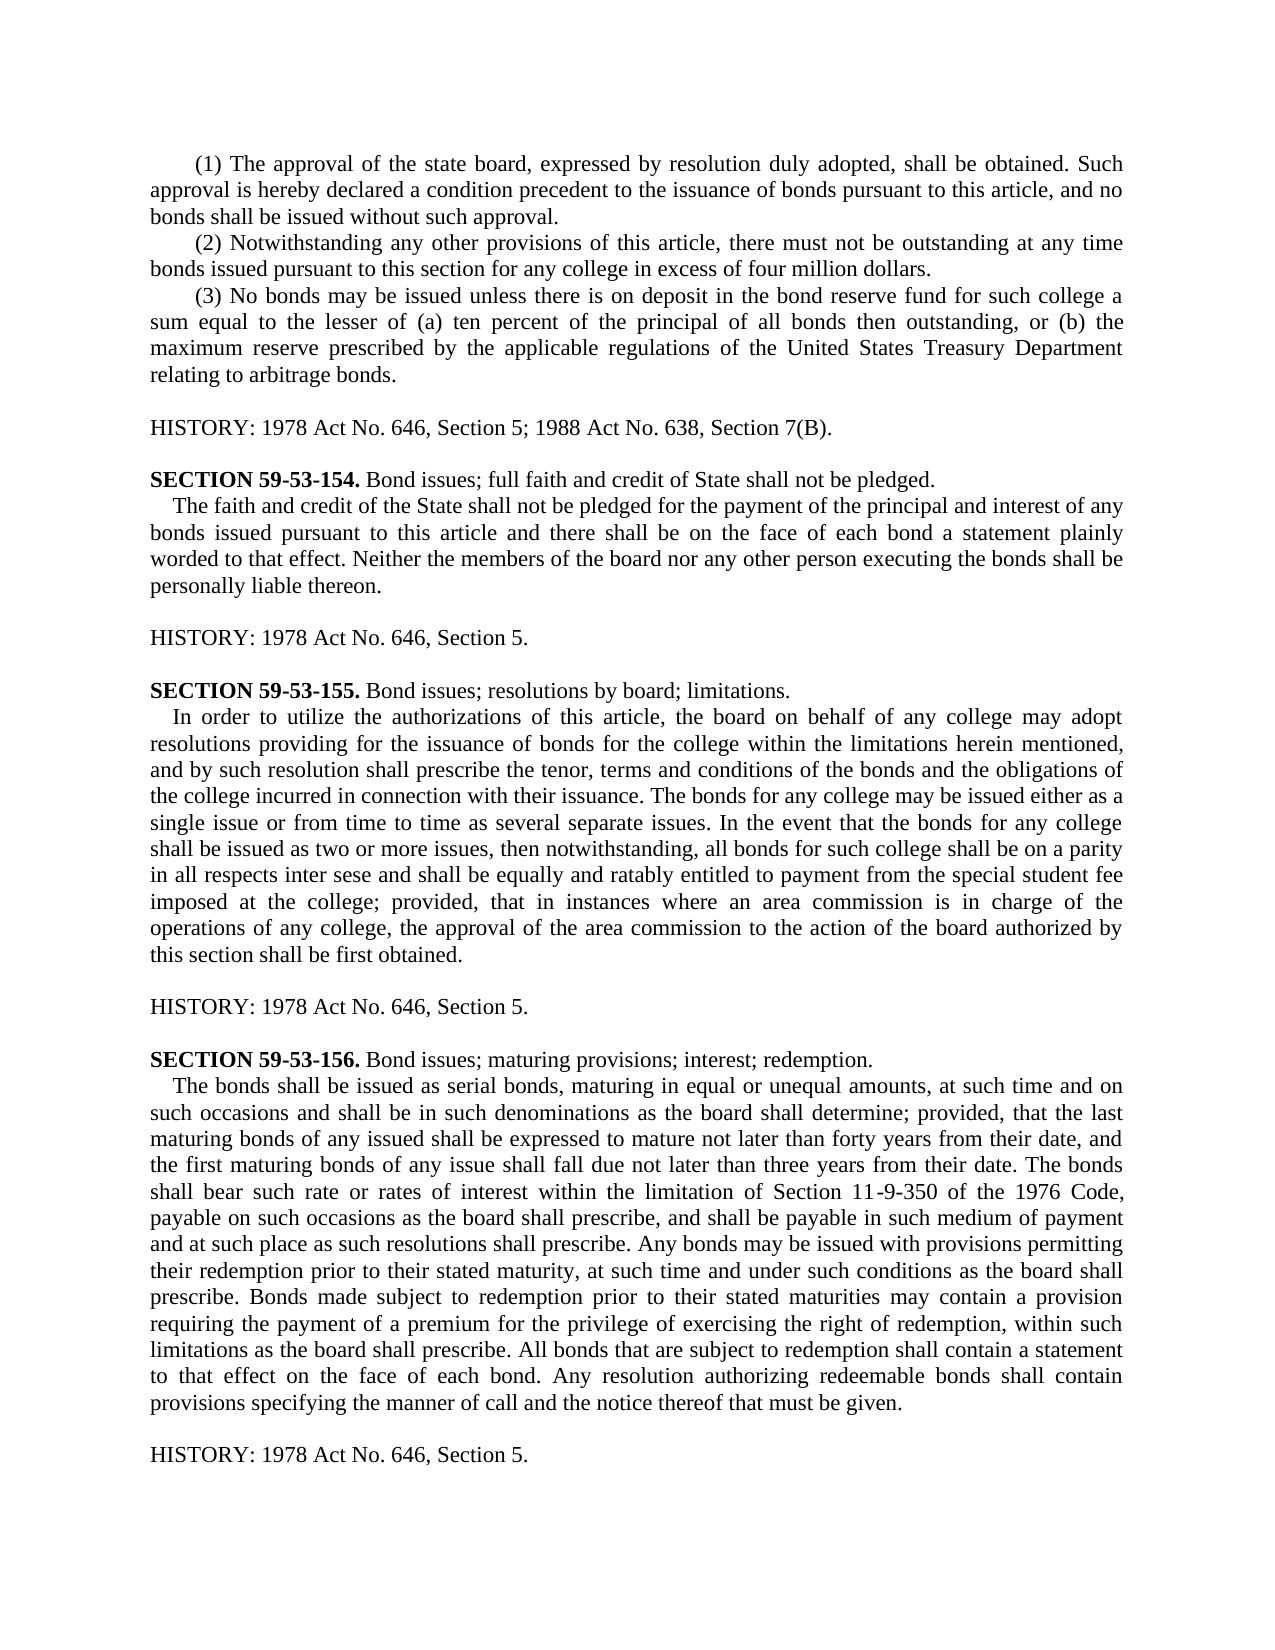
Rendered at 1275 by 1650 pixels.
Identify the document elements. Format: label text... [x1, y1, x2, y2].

text HISTORY: 1978 Act No. 646, Section 5. [150, 1441, 1125, 1468]
text HISTORY: 1978 Act No. 646, Section 5. [150, 624, 1125, 651]
text SECTION 59-53-154. Bond issues; full faith and credit of State shall not be pledged. [150, 466, 1125, 493]
text (3) No bonds may be issued unless there is on deposit in the bond reserve fund for such college a sum equal to the lesser of (a) ten percent of the principal of all bonds then outstanding, or (b) the maximum reserve prescribed by the applicable regulations of the United States Treasury Department relating to arbitrage bonds. [150, 282, 1125, 387]
text (2) Notwithstanding any other provisions of this article, there must not be outstanding at any time bonds issued pursuant to this section for any college in excess of four million dollars. [150, 229, 1125, 282]
text SECTION 59-53-155. Bond issues; resolutions by board; limitations. [150, 677, 1125, 703]
text SECTION 59-53-156. Bond issues; maturing provisions; interest; redemption. [150, 1046, 1125, 1072]
text HISTORY: 1978 Act No. 646, Section 5. [150, 993, 1125, 1020]
text In order to utilize the authorizations of this article, the board on behalf of any college may adopt resolutions providing for the issuance of bonds for the college within the limitations herein mentioned, and by such resolution shall prescribe the tenor, terms and conditions of the bonds and the obligations of the college incurred in connection with their issuance. The bonds for any college may be issued either as a single issue or from time to time as several separate issues. In the event that the bonds for any college shall be issued as two or more issues, then notwithstanding, all bonds for such college shall be on a parity in all respects inter sese and shall be equally and ratably entitled to payment from the special student fee imposed at the college; provided, that in instances where an area commission is in charge of the operations of any college, the approval of the area commission to the action of the board authorized by this section shall be first obtained. [150, 703, 1125, 967]
text The bonds shall be issued as serial bonds, maturing in equal or unequal amounts, at such time and on such occasions and shall be in such denominations as the board shall determine; provided, that the last maturing bonds of any issued shall be expressed to mature not later than forty years from their date, and the first maturing bonds of any issue shall fall due not later than three years from their date. The bonds shall bear such rate or rates of interest within the limitation of Section 11-9-350 of the 1976 Code, payable on such occasions as the board shall prescribe, and shall be payable in such medium of payment and at such place as such resolutions shall prescribe. Any bonds may be issued with provisions permitting their redemption prior to their stated maturity, at such time and under such conditions as the board shall prescribe. Bonds made subject to redemption prior to their stated maturities may contain a provision requiring the payment of a premium for the privilege of exercising the right of redemption, within such limitations as the board shall prescribe. All bonds that are subject to redemption shall contain a statement to that effect on the face of each bond. Any resolution authorizing redeemable bonds shall contain provisions specifying the manner of call and the notice thereof that must be given. [150, 1072, 1125, 1415]
text (1) The approval of the state board, expressed by resolution duly adopted, shall be obtained. Such approval is hereby declared a condition precedent to the issuance of bonds pursuant to this article, and no bonds shall be issued without such approval. [150, 150, 1125, 229]
text HISTORY: 1978 Act No. 646, Section 5; 1988 Act No. 638, Section 7(B). [150, 413, 1125, 440]
text The faith and credit of the State shall not be pledged for the payment of the principal and interest of any bonds issued pursuant to this article and there shall be on the face of each bond a statement plainly worded to that effect. Neither the members of the board nor any other person executing the bonds shall be personally liable thereon. [150, 493, 1125, 598]
